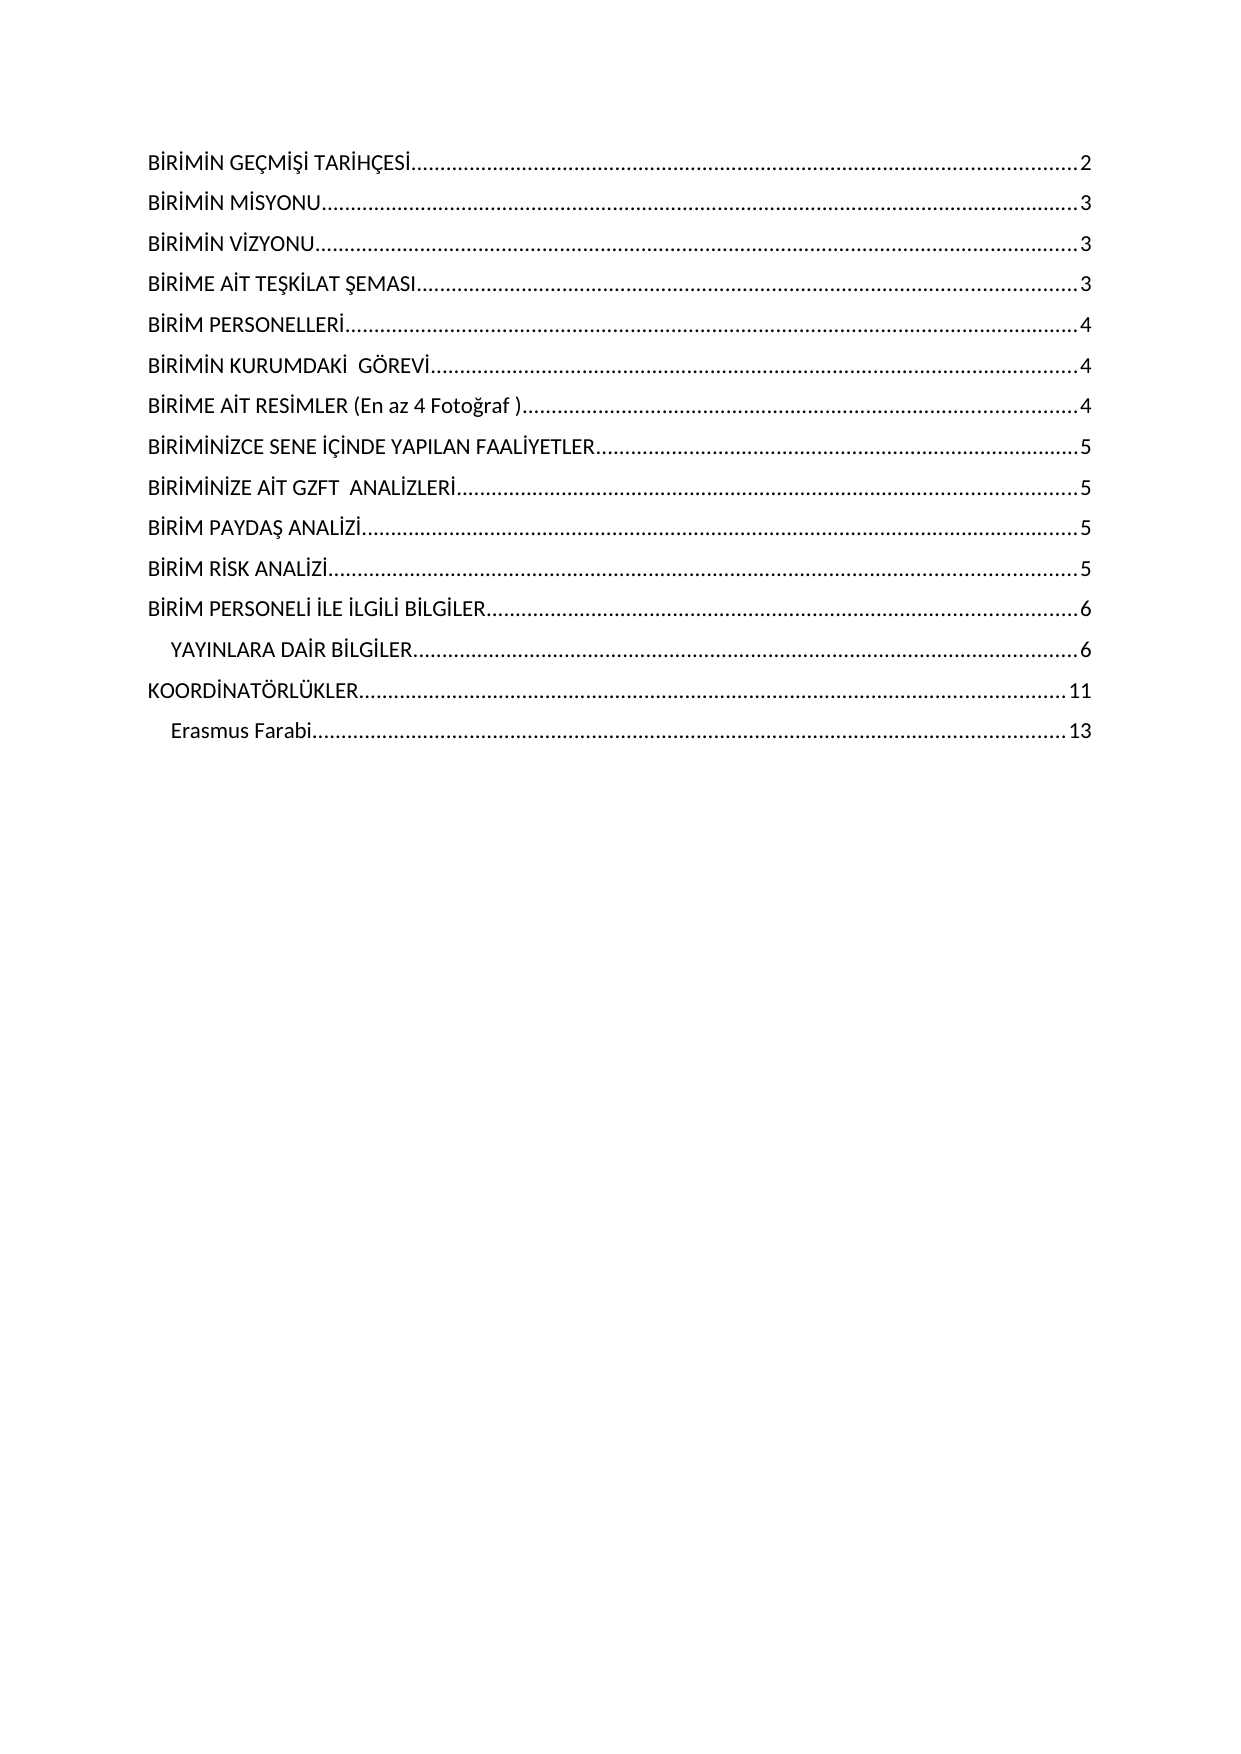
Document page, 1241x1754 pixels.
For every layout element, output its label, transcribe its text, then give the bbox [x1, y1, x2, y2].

text BİRİME AİT RESİMLER (En az 4 Fotoğraf ) 4 [148, 391, 1093, 419]
text BİRİM RİSK ANALİZİ 5 [148, 554, 1093, 582]
text BİRİMİN VİZYONU 3 [148, 229, 1093, 257]
text BİRİMİN KURUMDAKİ GÖREVİ 4 [148, 351, 1093, 379]
text BİRİMİNİZCE SENE İÇİNDE YAPILAN FAALİYETLER 5 [148, 432, 1093, 460]
text BİRİMİNİZE AİT GZFT ANALİZLERİ 5 [148, 473, 1093, 501]
text BİRİM PERSONELLERİ 4 [148, 310, 1093, 338]
text BİRİME AİT TEŞKİLAT ŞEMASI 3 [148, 269, 1093, 297]
text YAYINLARA DAİR BİLGİLER 6 [171, 635, 1093, 663]
text BİRİMİN MİSYONU 3 [148, 188, 1093, 216]
text BİRİMİN GEÇMİŞİ TARİHÇESİ 2 [148, 148, 1093, 176]
text Erasmus Farabi 13 [171, 716, 1093, 744]
text KOORDİNATÖRLÜKLER 11 [148, 676, 1093, 704]
text BİRİM PAYDAŞ ANALİZİ 5 [148, 513, 1093, 541]
text BİRİM PERSONELİ İLE İLGİLİ BİLGİLER 6 [148, 594, 1093, 622]
